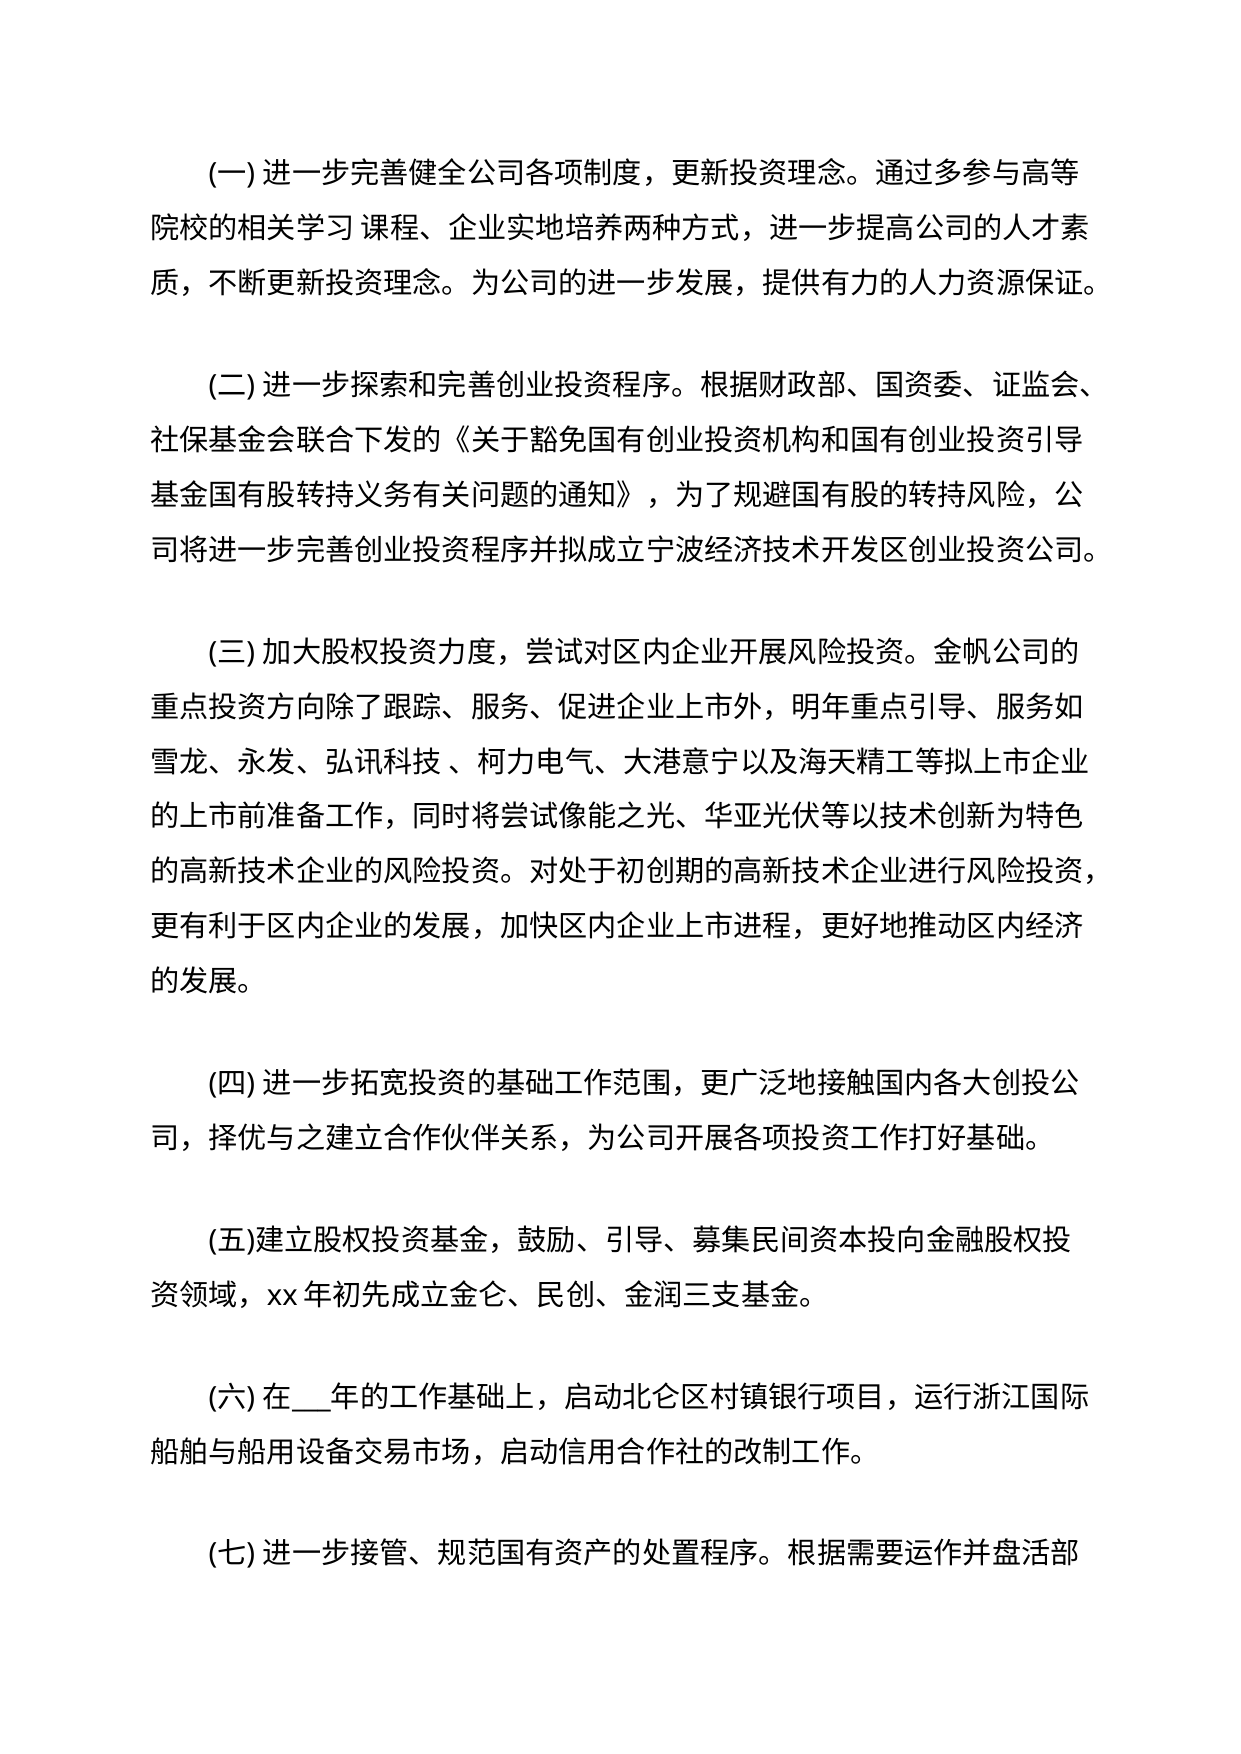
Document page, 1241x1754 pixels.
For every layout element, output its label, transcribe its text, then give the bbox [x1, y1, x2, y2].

text (六) 在___年的工作基础上，启动北仑区村镇银行项目，运行浙江国际船舶与船用设备交易市场，启动信用合作社的改制工作。 [150, 1373, 1090, 1471]
text (一) 进一步完善健全公司各项制度，更新投资理念。通过多参与高等院校的相关学习 课程、企业实地培养两种方式，进一步提高公司的人才素质，不断更新投资理念。为公司的进一步发展，提供有力的人力资源保证。 [150, 150, 1090, 302]
text (二) 进一步探索和完善创业投资程序。根据财政部、国资委、证监会、社保基金会联合下发的《关于豁免国有创业投资机构和国有创业投资引导基金国有股转持义务有关问题的通知》，为了规避国有股的转持风险，公司将进一步完善创业投资程序并拟成立宁波经济技术开发区创业投资公司。 [150, 362, 1090, 569]
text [150, 1530, 1090, 1572]
text (三) 加大股权投资力度，尝试对区内企业开展风险投资。金帆公司的重点投资方向除了跟踪、服务、促进企业上市外，明年重点引导、服务如雪龙、永发、弘讯科技 、柯力电气、大港意宁以及海天精工等拟上市企业的上市前准备工作，同时将尝试像能之光、华亚光伏等以技术创新为特色的高新技术企业的风险投资。对处于初创期的高新技术企业进行风险投资，更有利于区内企业的发展，加快区内企业上市进程，更好地推动区内经济的发展。 [150, 628, 1090, 1000]
text (四) 进一步拓宽投资的基础工作范围，更广泛地接触国内各大创投公司，择优与之建立合作伙伴关系，为公司开展各项投资工作打好基础。 [150, 1059, 1090, 1157]
text (五)建立股权投资基金，鼓励、引导、募集民间资本投向金融股权投资领域，xx年初先成立金仑、民创、金润三支基金。 [150, 1216, 1090, 1314]
